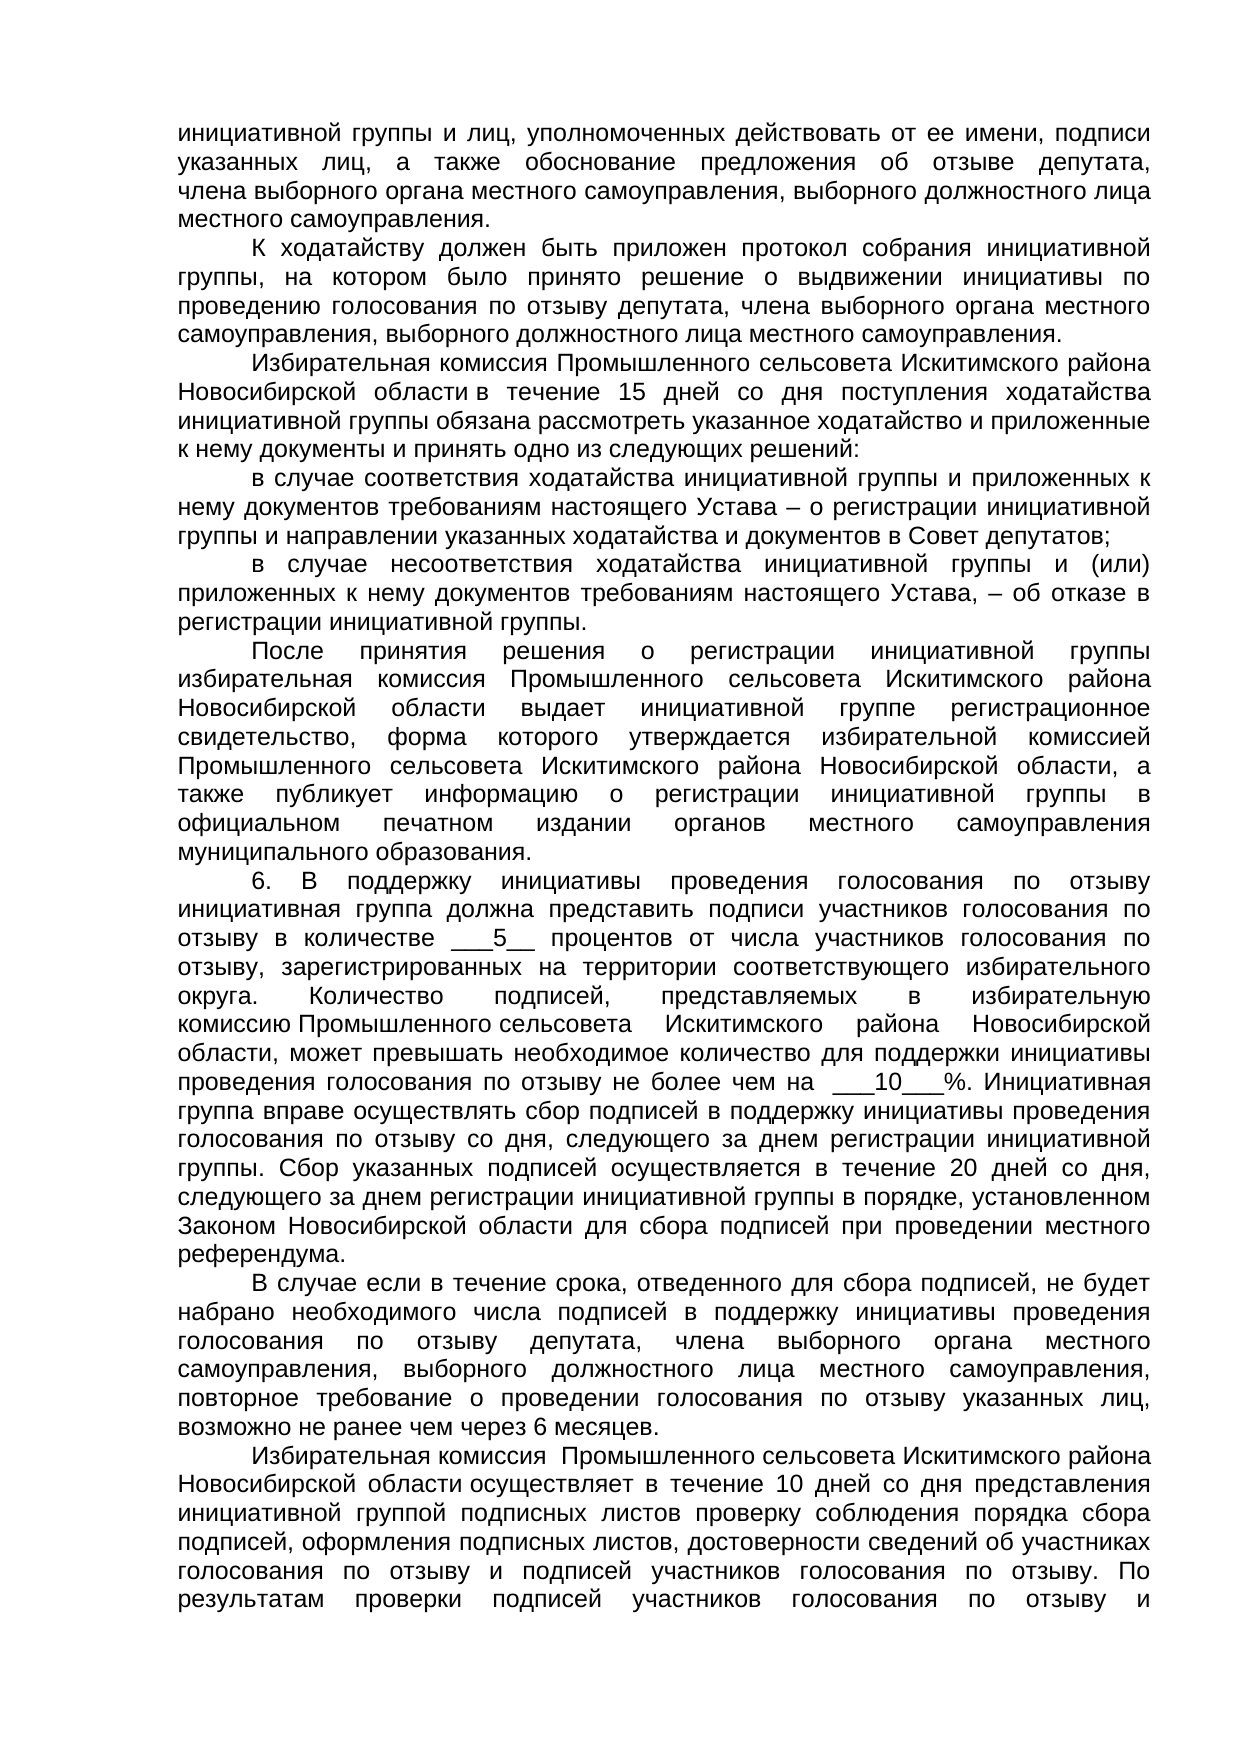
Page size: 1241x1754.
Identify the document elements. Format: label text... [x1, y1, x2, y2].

text 6. В поддержку инициативы проведения голосования по отзыву инициативная группа должна представить подписи участников голосования по отзыву в количестве ___5__ процентов от числа участников голосования по отзыву, зарегистрированных на территории соответствующего избирательного округа. Количество подписей, представляемых в избирательную комиссию Промышленного сельсовета Искитимского района Новосибирской области, может превышать необходимое количество для поддержки инициативы проведения голосования по отзыву не более чем на ___10___%. Инициативная группа вправе осуществлять сбор подписей в поддержку инициативы проведения голосования по отзыву со дня, следующего за днем регистрации инициативной группы. Сбор указанных подписей осуществляется в течение 20 дней со дня, следующего за днем регистрации инициативной группы в порядке, установленном Законом Новосибирской области для сбора подписей при проведении местного референдума. [177, 866, 1152, 1268]
text в случае соответствия ходатайства инициативной группы и приложенных к нему документов требованиям настоящего Устава – о регистрации инициативной группы и направлении указанных ходатайства и документов в Совет депутатов; [177, 463, 1152, 549]
text Избирательная комиссия Промышленного сельсовета Искитимского района Новосибирской области в течение 15 дней со дня поступления ходатайства инициативной группы обязана рассмотреть указанное ходатайство и приложенные к нему документы и принять одно из следующих решений: [177, 348, 1152, 463]
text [177, 1441, 1152, 1613]
text К ходатайству должен быть приложен протокол собрания инициативной группы, на котором было принято решение о выдвижении инициативы по проведению голосования по отзыву депутата, члена выборного органа местного самоуправления, выборного должностного лица местного самоуправления. [177, 233, 1152, 348]
text После принятия решения о регистрации инициативной группы избирательная комиссия Промышленного сельсовета Искитимского района Новосибирской области выдает инициативной группе регистрационное свидетельство, форма которого утверждается избирательной комиссией Промышленного сельсовета Искитимского района Новосибирской области, а также публикует информацию о регистрации инициативной группы в официальном печатном издании органов местного самоуправления муниципального образования. [177, 636, 1152, 866]
text В случае если в течение срока, отведенного для сбора подписей, не будет набрано необходимого числа подписей в поддержку инициативы проведения голосования по отзыву депутата, члена выборного органа местного самоуправления, выборного должностного лица местного самоуправления, повторное требование о проведении голосования по отзыву указанных лиц, возможно не ранее чем через 6 месяцев. [177, 1268, 1152, 1441]
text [177, 118, 1152, 233]
text в случае несоответствия ходатайства инициативной группы и (или) приложенных к нему документов требованиям настоящего Устава, – об отказе в регистрации инициативной группы. [177, 549, 1152, 636]
